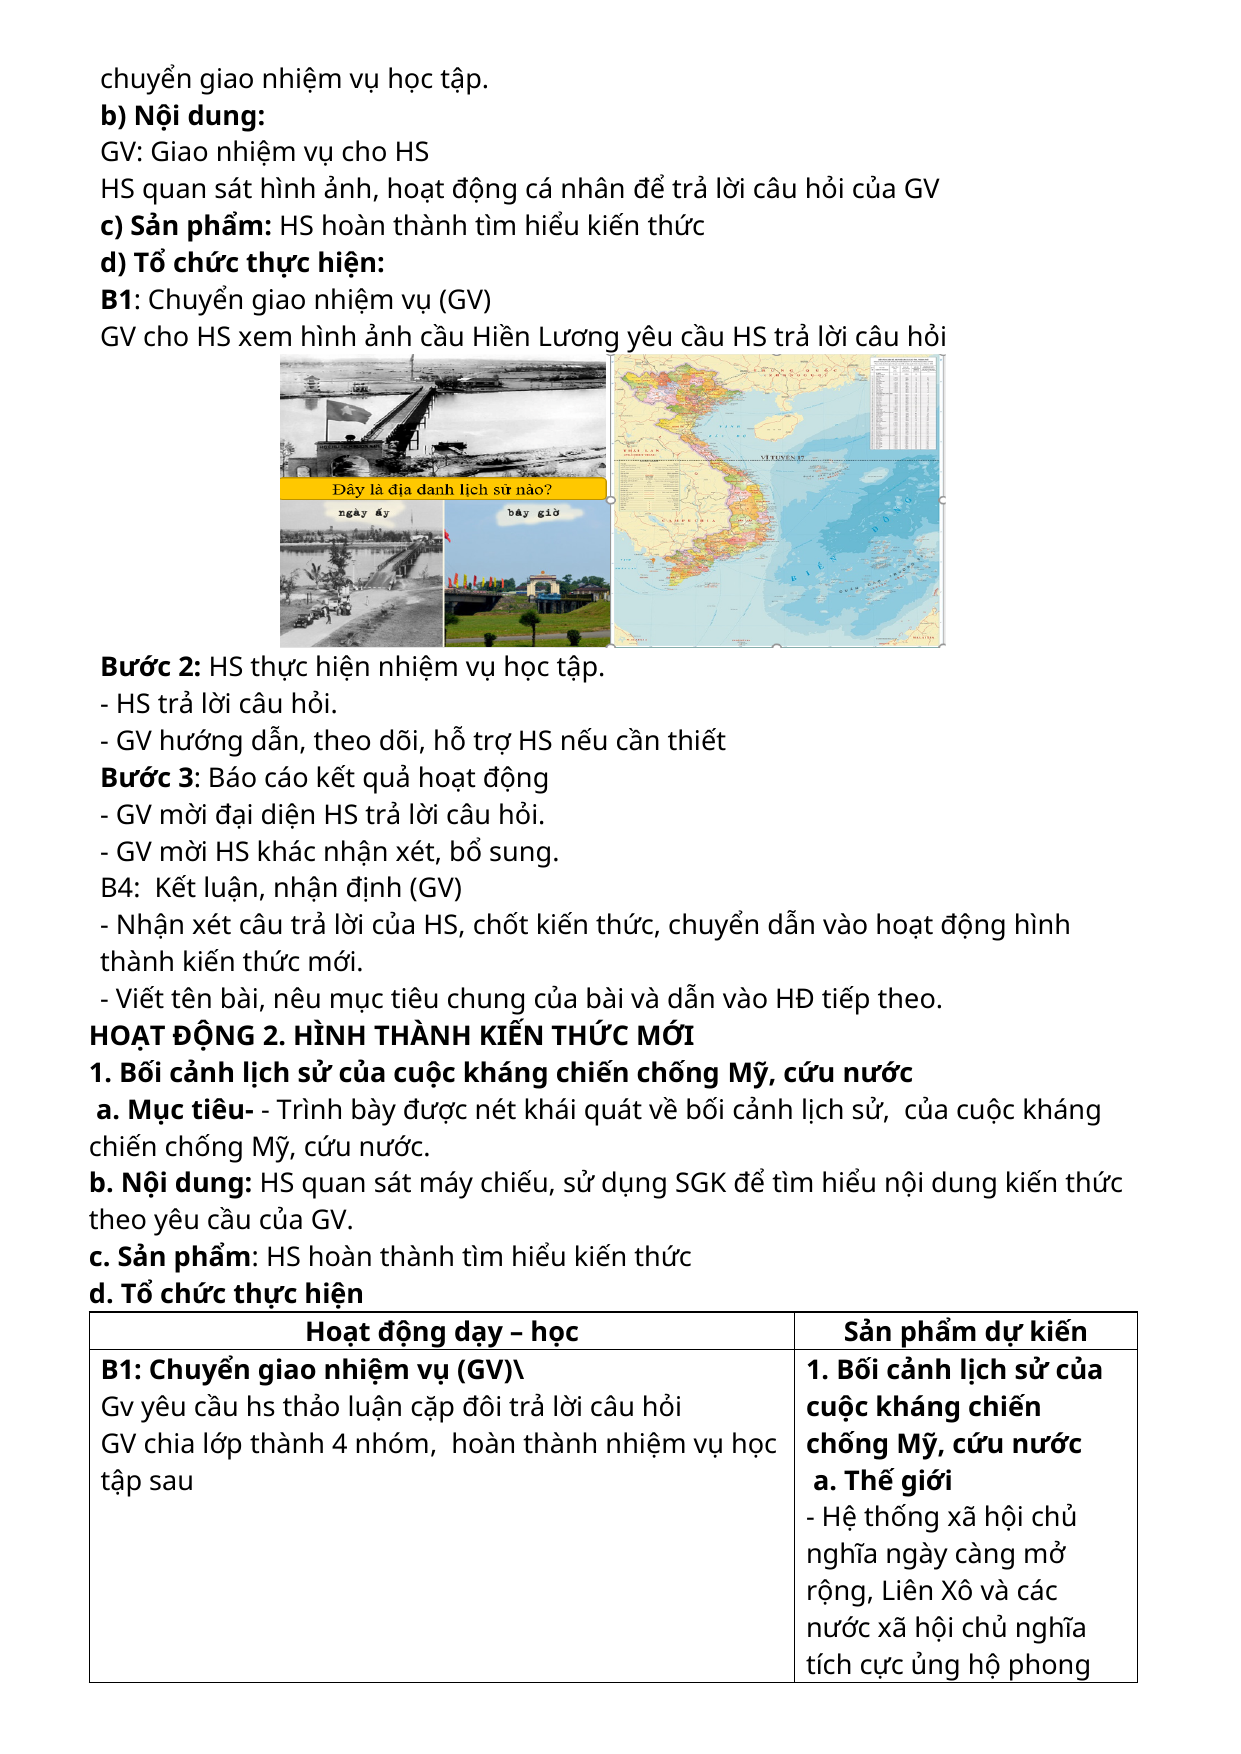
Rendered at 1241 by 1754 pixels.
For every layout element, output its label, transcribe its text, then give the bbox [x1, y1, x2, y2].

text 1. Bối cảnh lịch sử của cuộc kháng chiến chống Mỹ, cứu nước [89, 1053, 1167, 1090]
text b. Nội dung: HS quan sát máy chiếu, sử dụng SGK để tìm hiểu nội dung kiến thức theo yêu cầu của GV. [89, 1164, 1167, 1238]
table_header Sản phẩm dự kiến [795, 1313, 1137, 1349]
text c. Sản phẩm: HS hoàn thành tìm hiểu kiến thức [89, 1238, 1167, 1274]
picture [280, 354, 946, 648]
text HOẠT ĐỘNG 2. HÌNH THÀNH KIẾN THỨC MỚI [89, 1016, 1167, 1053]
text d. Tổ chức thực hiện [89, 1274, 1167, 1311]
text a. Mục tiêu- - Trình bày được nét khái quát về bối cảnh lịch sử, của cuộc kháng chiến chống Mỹ, cứu nước. [89, 1090, 1167, 1164]
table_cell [90, 1350, 794, 1682]
table_header Hoạt động dạy – học [90, 1313, 794, 1349]
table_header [89, 59, 1137, 1016]
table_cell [795, 1350, 1137, 1682]
